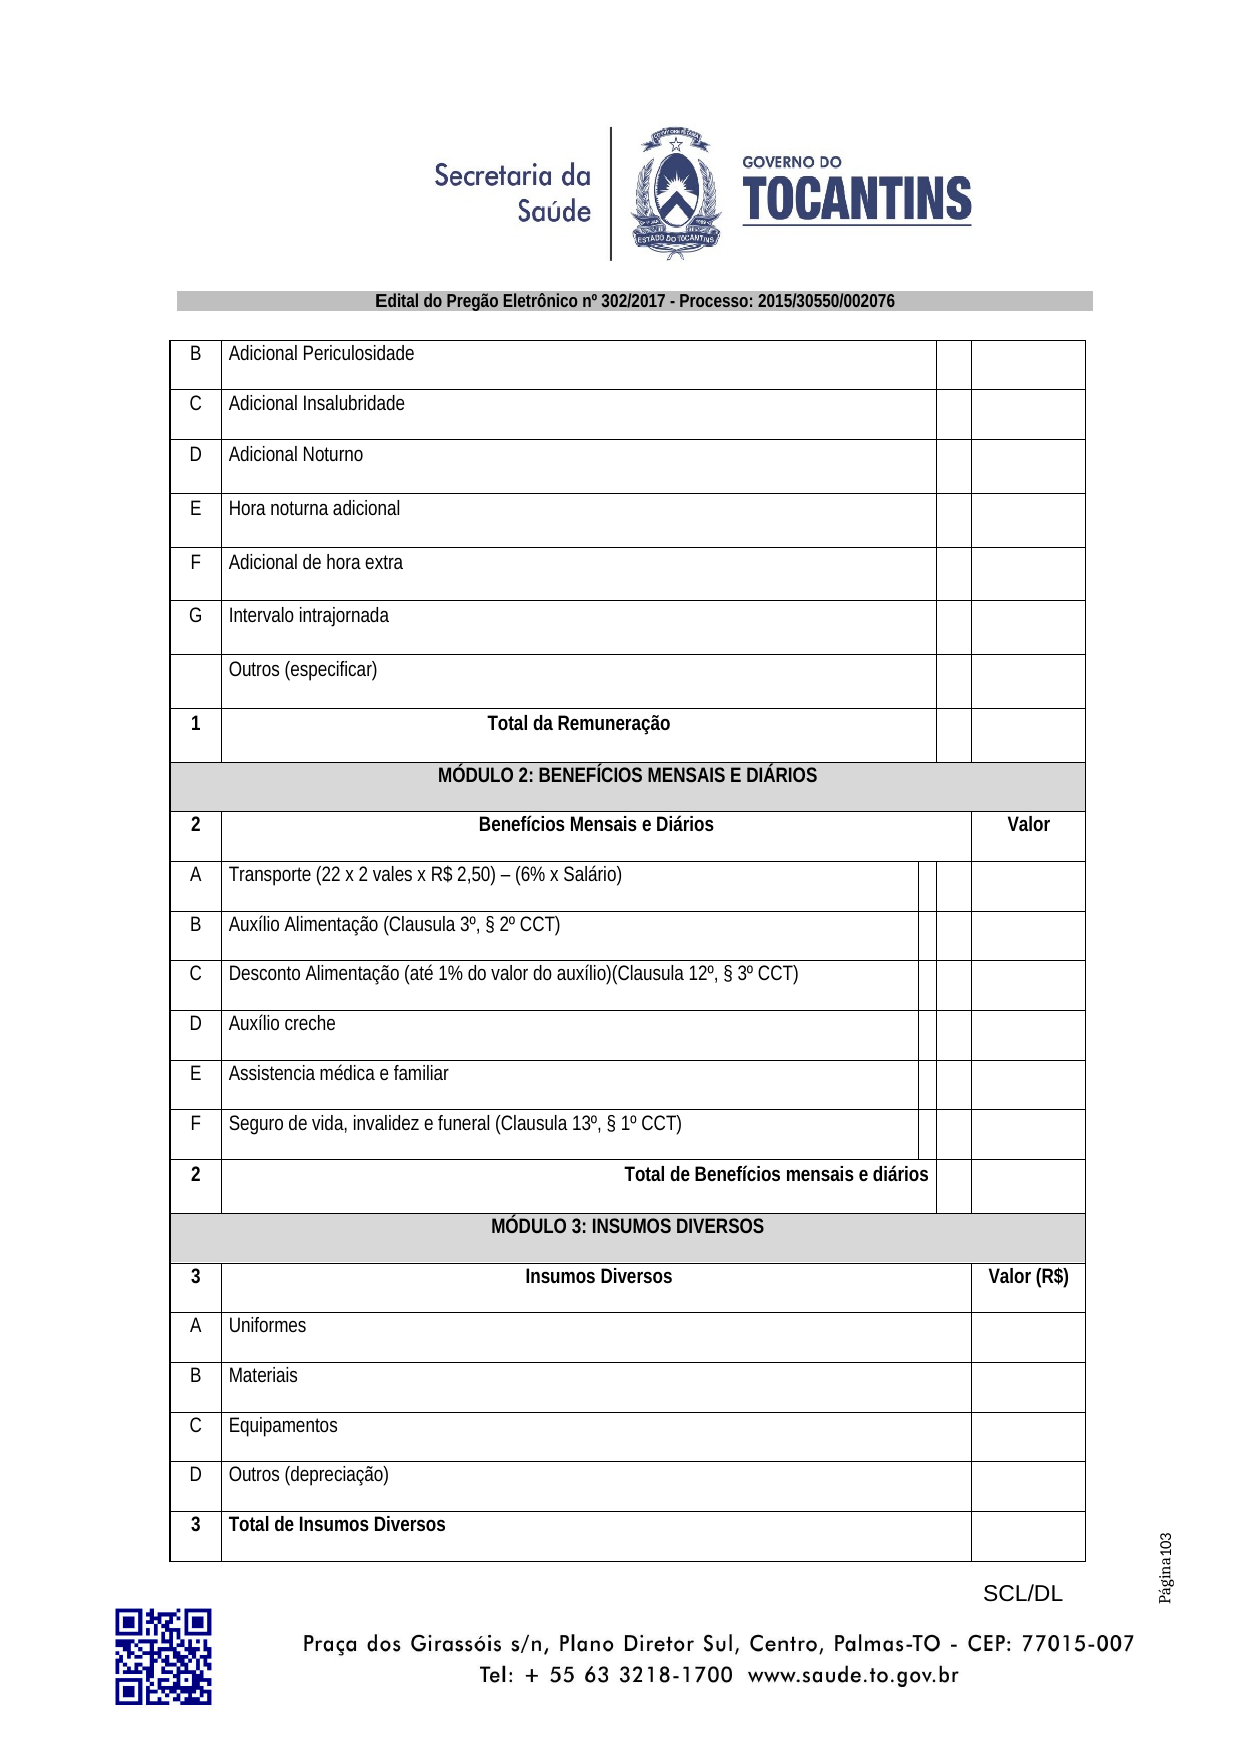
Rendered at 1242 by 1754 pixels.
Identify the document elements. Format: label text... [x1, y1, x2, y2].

table_cell C [171, 961, 221, 1010]
table_cell D [171, 1462, 221, 1511]
table_cell Total da Remuneração [222, 709, 936, 762]
table_cell E [171, 494, 221, 547]
table_cell [972, 1110, 1085, 1159]
table_cell [972, 912, 1085, 960]
table_cell Auxílio Alimentação (Clausula 3º, § 2º CCT) [222, 912, 918, 960]
table_cell F [171, 548, 221, 600]
table_cell [937, 655, 971, 708]
table_cell [919, 1061, 936, 1109]
table_cell [937, 1011, 971, 1060]
table_cell D [171, 1011, 221, 1060]
table_cell [972, 862, 1085, 911]
table_cell [972, 390, 1085, 439]
table_cell [972, 709, 1085, 762]
table_cell [937, 1110, 971, 1159]
table_cell MÓDULO 3: INSUMOS DIVERSOS [171, 1214, 1085, 1262]
table_cell 3 [171, 1512, 221, 1561]
table_cell [937, 341, 971, 389]
table_cell [972, 601, 1085, 654]
table_cell MÓDULO 2: BENEFÍCIOS MENSAIS E DIÁRIOS [171, 763, 1085, 811]
table_cell [972, 440, 1085, 493]
table_cell Adicional de hora extra [222, 548, 936, 600]
table_cell [919, 862, 936, 911]
picture [111, 1604, 1134, 1709]
table_cell Valor (R$) [972, 1264, 1085, 1312]
table_cell Outros (especificar) [222, 655, 936, 708]
table_cell Outros (depreciação) [222, 1462, 971, 1511]
table_cell F [171, 1110, 221, 1159]
table_cell [972, 1061, 1085, 1109]
table_cell [972, 1011, 1085, 1060]
table_cell [937, 440, 971, 493]
table_cell Valor [972, 812, 1085, 861]
table_cell Total de Benefícios mensais e diários [222, 1160, 936, 1213]
table_cell [171, 655, 221, 708]
table_cell Desconto Alimentação (até 1% do valor do auxílio)(Clausula 12º, § 3º CCT) [222, 961, 918, 1010]
table_cell Materiais [222, 1363, 971, 1412]
table_cell 3 [171, 1264, 221, 1312]
table_cell [937, 709, 971, 762]
table_cell [937, 912, 971, 960]
table_cell Equipamentos [222, 1413, 971, 1461]
table_cell Adicional Noturno [222, 440, 936, 493]
table_cell A [171, 1313, 221, 1362]
table_cell [972, 1363, 1085, 1412]
table_cell Intervalo intrajornada [222, 601, 936, 654]
table_cell Insumos Diversos [222, 1264, 971, 1312]
table_cell [972, 1512, 1085, 1561]
table_cell [972, 1413, 1085, 1461]
table_cell B [171, 1363, 221, 1412]
table_cell Transporte (22 x 2 vales x R$ 2,50) – (6% x Salário) [222, 862, 918, 911]
table_cell Seguro de vida, invalidez e funeral (Clausula 13º, § 1º CCT) [222, 1110, 918, 1159]
table_cell [972, 341, 1085, 389]
table_cell Adicional Periculosidade [222, 341, 936, 389]
table_cell [937, 1061, 971, 1109]
table_cell G [171, 601, 221, 654]
table_cell Benefícios Mensais e Diários [222, 812, 971, 861]
table_cell [972, 655, 1085, 708]
table_cell A [171, 862, 221, 911]
table_cell 2 [171, 1160, 221, 1213]
table_cell D [171, 440, 221, 493]
table_cell [937, 1160, 971, 1213]
table_cell [937, 601, 971, 654]
table_cell C [171, 1413, 221, 1461]
table_cell [937, 548, 971, 600]
table_cell Total de Insumos Diversos [222, 1512, 971, 1561]
table_cell [937, 961, 971, 1010]
table_cell Uniformes [222, 1313, 971, 1362]
table_cell [972, 494, 1085, 547]
table_cell Auxílio creche [222, 1011, 918, 1060]
table_cell Hora noturna adicional [222, 494, 936, 547]
picture [0, 43, 1237, 276]
table_cell [972, 1160, 1085, 1213]
table_cell E [171, 1061, 221, 1109]
table_cell 2 [171, 812, 221, 861]
table_cell [972, 1462, 1085, 1511]
table_cell [972, 961, 1085, 1010]
table_cell Assistencia médica e familiar [222, 1061, 918, 1109]
table_cell [937, 390, 971, 439]
table_cell C [171, 390, 221, 439]
table_cell [972, 548, 1085, 600]
table_cell [919, 961, 936, 1010]
table_cell [937, 494, 971, 547]
table_cell [919, 1011, 936, 1060]
table_cell [972, 1313, 1085, 1362]
table_cell [919, 912, 936, 960]
table_cell B [171, 341, 221, 389]
table_cell 1 [171, 709, 221, 762]
table_cell [919, 1110, 936, 1159]
table_cell [937, 862, 971, 911]
table_cell Adicional Insalubridade [222, 390, 936, 439]
table_cell B [171, 912, 221, 960]
